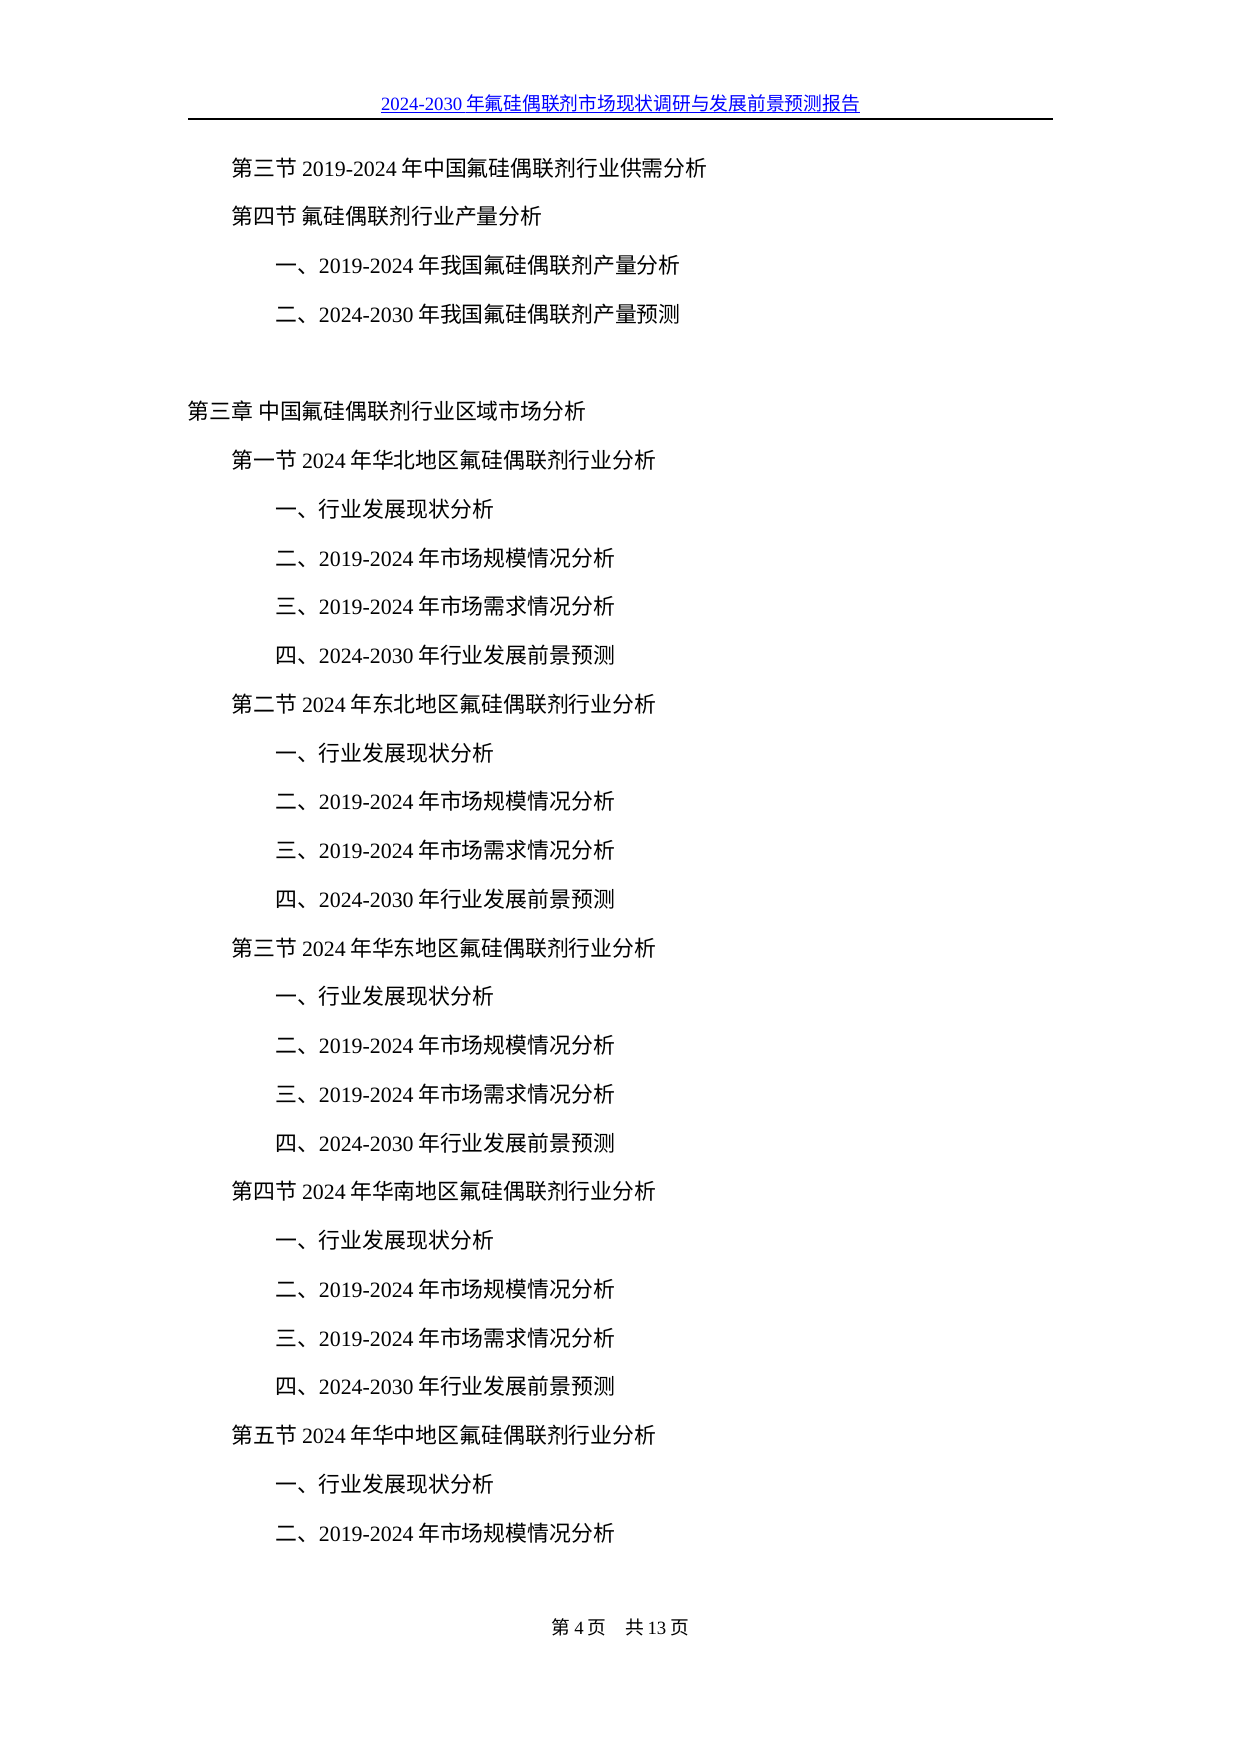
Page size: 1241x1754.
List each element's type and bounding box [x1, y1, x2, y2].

text [187, 150, 1053, 1548]
